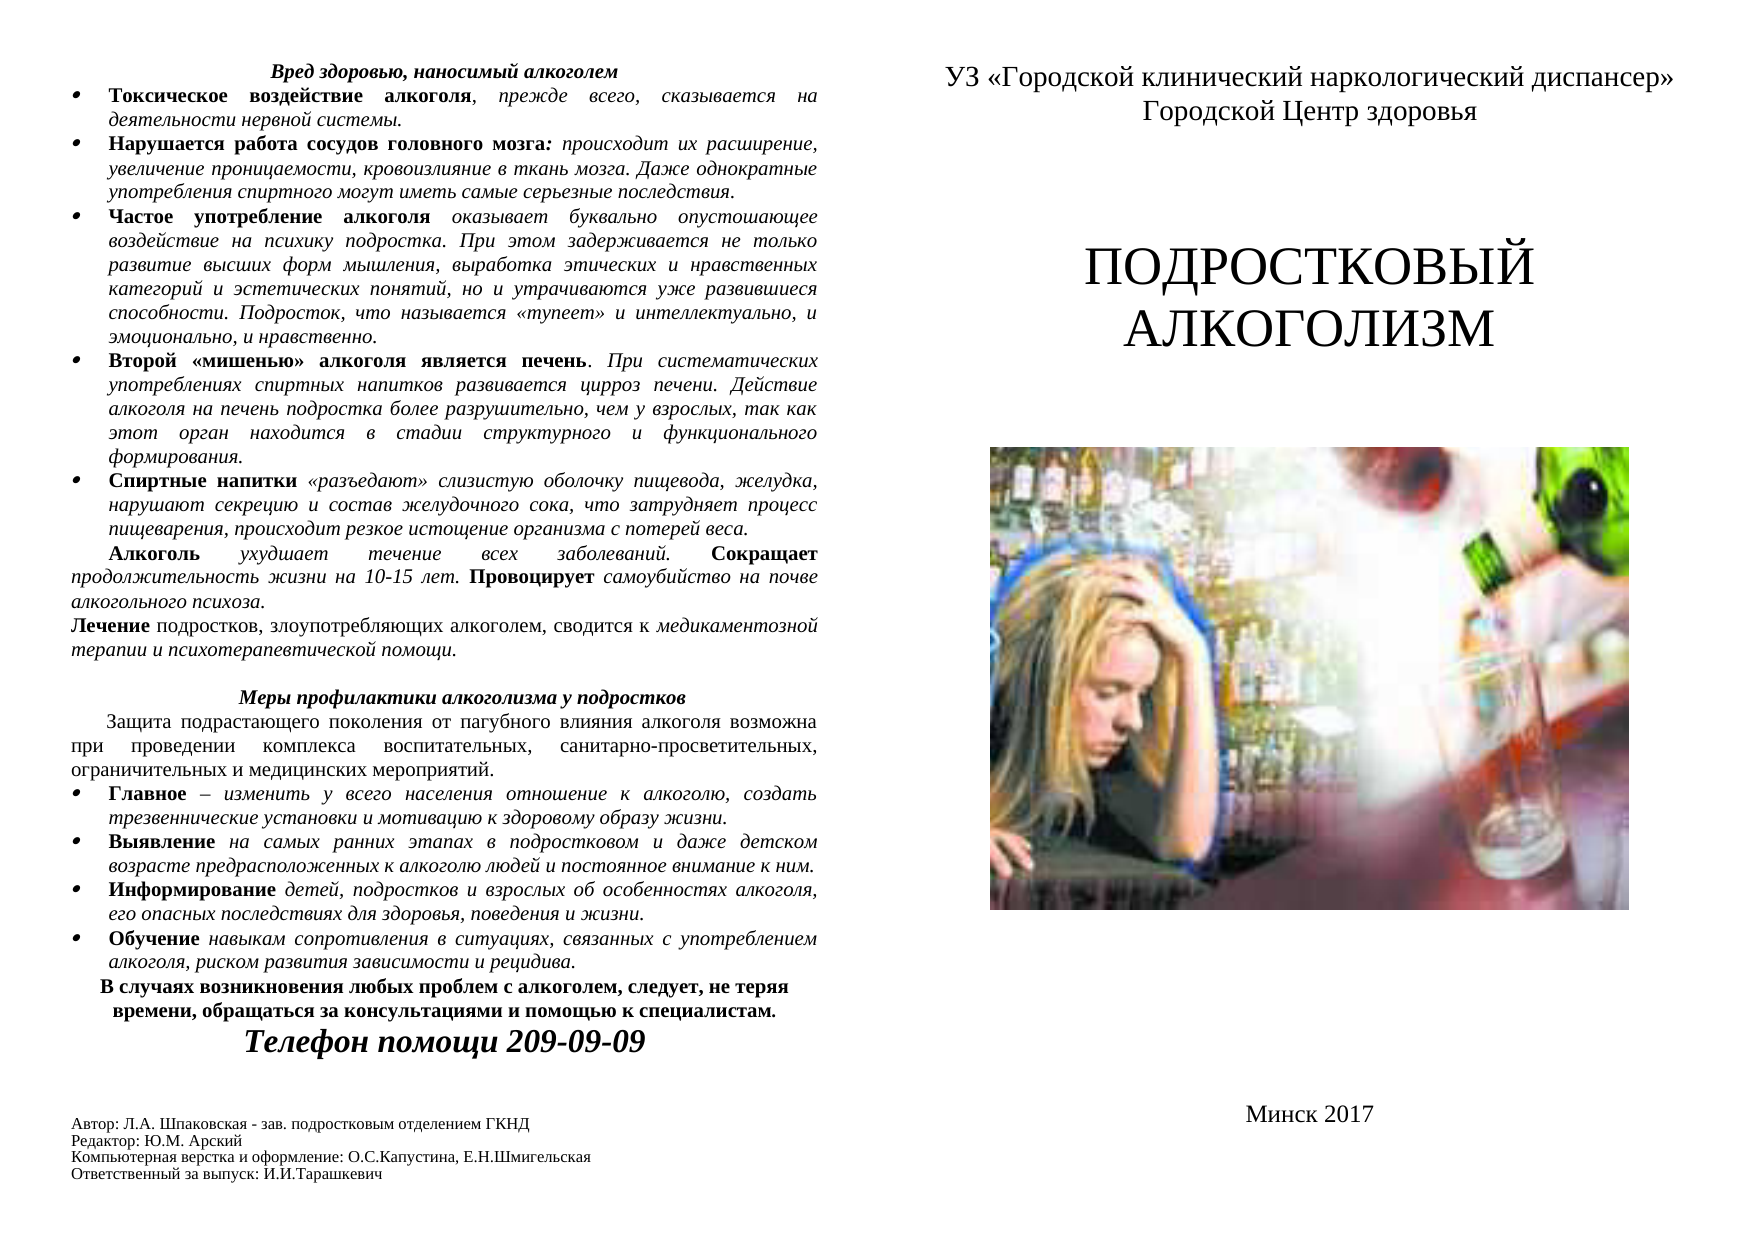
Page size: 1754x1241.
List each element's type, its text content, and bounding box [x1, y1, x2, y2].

list Токсическое воздействие алкоголя, прежде всего, сказывается на деятельности нервной системы. [71, 83, 818, 131]
text Ответственный за выпуск: И.И.Тарашкевич [71, 1166, 818, 1183]
text Городской Центр здоровья [936, 93, 1683, 126]
list Частое употребление алкоголя оказывает буквально опустошающее воздействие на психику подростка. При этом задерживается не только развитие высших форм мышления, выработка этических и нравственных категорий и эстетических понятий, но и утрачиваются уже развившиеся способности. Подросток, что называется «тупеет» и интеллектуально, и эмоционально, и нравственно. [71, 203, 818, 348]
text Лечение подростков, злоупотребляющих алкоголем, сводится к медикаментозной терапии и психотерапевтической помощи. [71, 613, 818, 661]
text Вред здоровью, наносимый алкоголем [71, 59, 818, 83]
text Автор: Л.А. Шпаковская - зав. подростковым отделением ГКНД [71, 1116, 818, 1133]
text ПОДРОСТКОВЫЙ АЛКОГОЛИЗМ [936, 234, 1683, 359]
text Меры профилактики алкоголизма у подростков [106, 685, 818, 709]
list Спиртные напитки «разъедают» слизистую оболочку пищевода, желудка, нарушают секрецию и состав желудочного сока, что затрудняет процесс пищеварения, происходит резкое истощение организма с потерей веса. [71, 468, 818, 540]
list Главное – изменить у всего населения отношение к алкоголю, создать трезвеннические установки и мотивацию к здоровому образу жизни. [71, 781, 818, 829]
text В случаях возникновения любых проблем с алкоголем, следует, не теряя времени, обращаться за консультациями и помощью к специалистам. [71, 973, 818, 1022]
text Минск 2017 [936, 1099, 1683, 1128]
list Информирование детей, подростков и взрослых об особенностях алкоголя, его опасных последствиях для здоровья, поведения и жизни. [71, 877, 818, 925]
list Обучение навыкам сопротивления в ситуациях, связанных с употреблением алкоголя, риском развития зависимости и рецидива. [71, 925, 818, 973]
text УЗ «Городской клинический наркологический диспансер» [936, 59, 1683, 93]
text Редактор: Ю.М. Арский [71, 1133, 818, 1149]
text Телефон помощи 209-09-09 [71, 1022, 818, 1060]
list Выявление на самых ранних этапах в подростковом и даже детском возрасте предрасположенных к алкоголю людей и постоянное внимание к ним. [71, 829, 818, 877]
picture [990, 447, 1629, 910]
list Второй «мишенью» алкоголя является печень. При систематических употреблениях спиртных напитков развивается цирроз печени. Действие алкоголя на печень подростка более разрушительно, чем у взрослых, так как этот орган находится в стадии структурного и функционального формирования. [71, 348, 818, 468]
text Алкоголь ухудшает течение всех заболеваний. Сокращает продолжительность жизни на 10-15 лет. Провоцирует самоубийство на почве алкогольного психоза. [71, 540, 818, 613]
text Защита подрастающего поколения от пагубного влияния алкоголя возможна при проведении комплекса воспитательных, санитарно-просветительных, ограничительных и медицинских мероприятий. [71, 709, 818, 781]
text Компьютерная верстка и оформление: О.С.Капустина, Е.Н.Шмигельская [71, 1149, 818, 1166]
list Нарушается работа сосудов головного мозга: происходит их расширение, увеличение проницаемости, кровоизлияние в ткань мозга. Даже однократные употребления спиртного могут иметь самые серьезные последствия. [71, 131, 818, 203]
